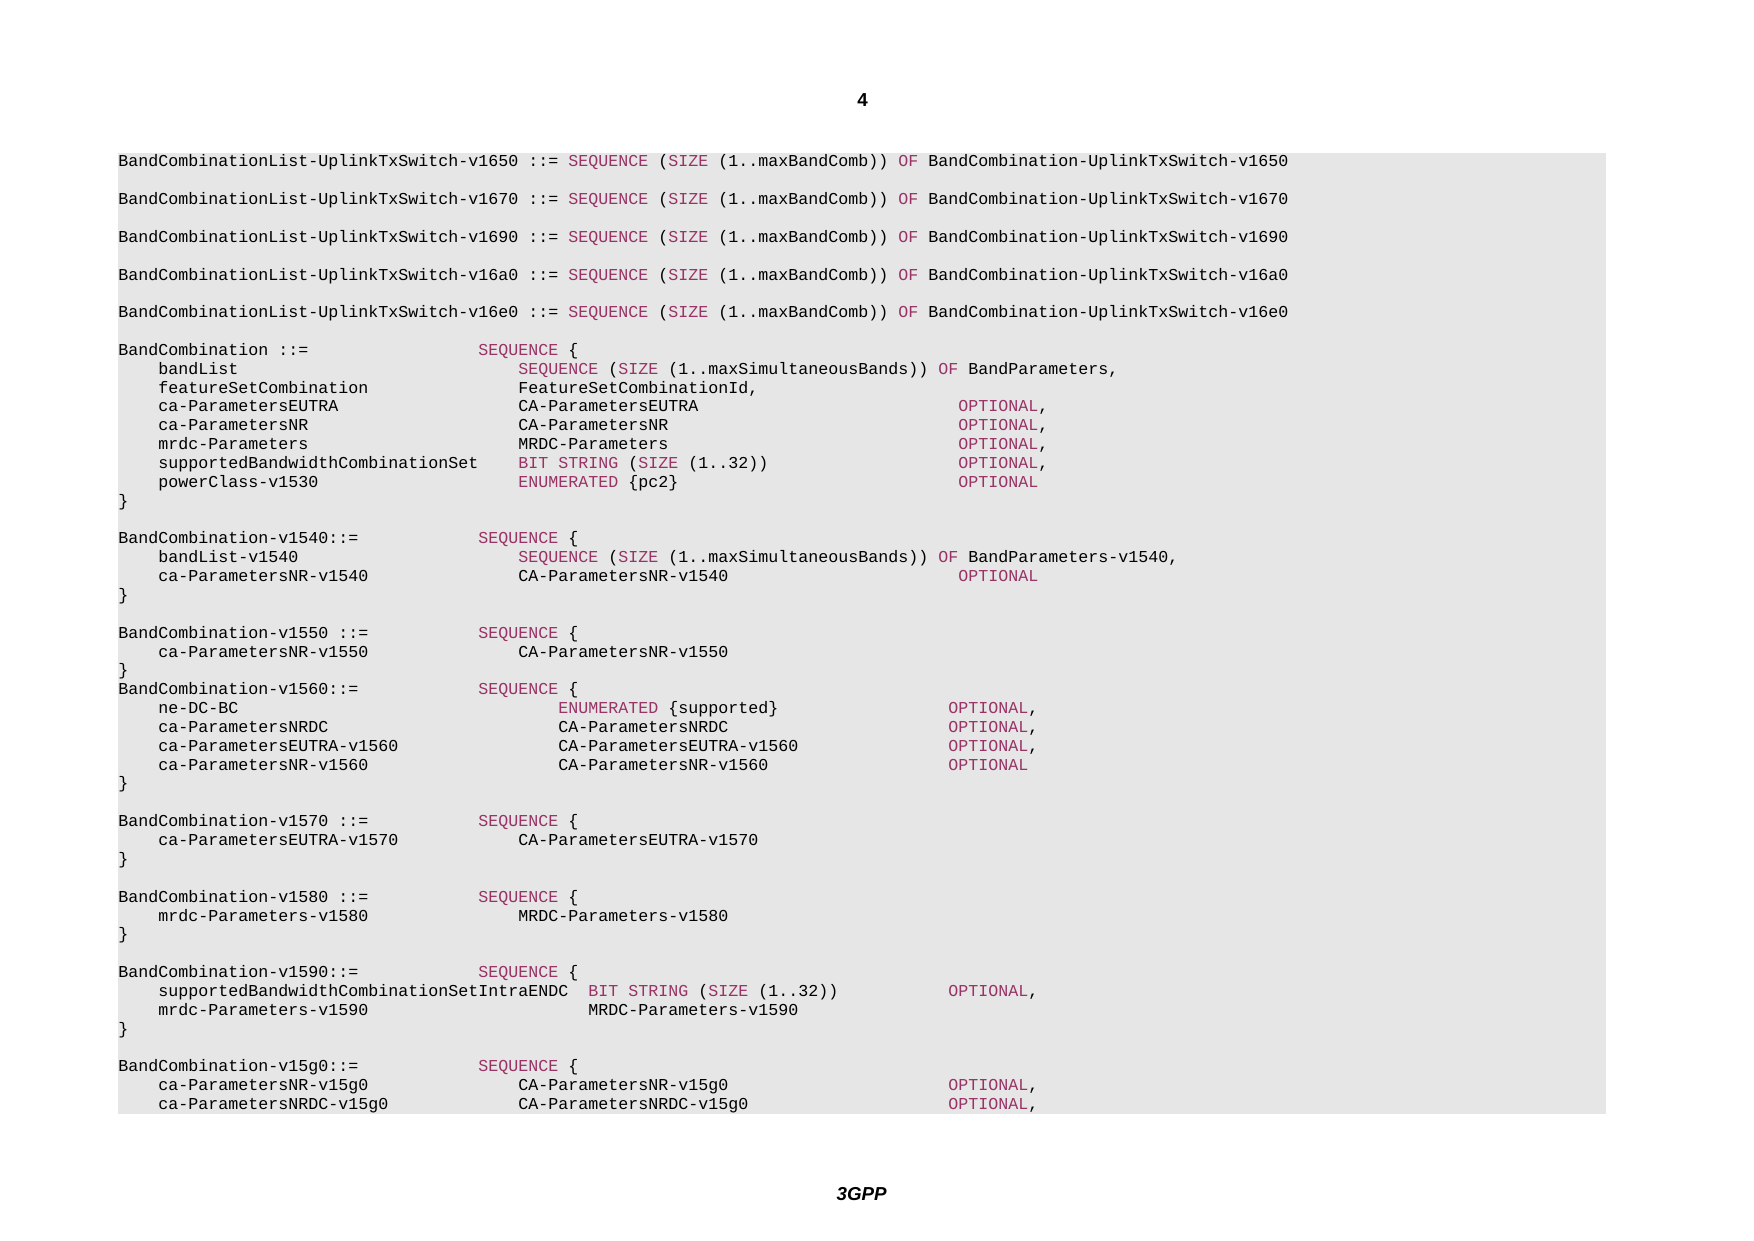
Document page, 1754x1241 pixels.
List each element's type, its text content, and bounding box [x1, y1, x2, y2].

text supportedBandwidthCombinationSetIntraENDC BIT STRING (SIZE (1..32)) OPTIONAL, [118, 982, 1606, 1001]
text featureSetCombination FeatureSetCombinationId, [118, 379, 1606, 398]
text powerClass-v1530 ENUMERATED {pc2} OPTIONAL [118, 473, 1606, 492]
text BandCombinationList-UplinkTxSwitch-v1650 ::= SEQUENCE (SIZE (1..maxBandComb)) OF BandCombination-UplinkTxSwitch-v1650 [118, 153, 1606, 172]
text } [118, 587, 1606, 605]
text mrdc-Parameters-v1580 MRDC-Parameters-v1580 [118, 907, 1606, 926]
text BandCombination ::= SEQUENCE { [118, 341, 1606, 360]
text BandCombinationList-UplinkTxSwitch-v1670 ::= SEQUENCE (SIZE (1..maxBandComb)) OF BandCombination-UplinkTxSwitch-v1670 [118, 191, 1606, 209]
text ca-ParametersNR-v1540 CA-ParametersNR-v1540 OPTIONAL [118, 568, 1606, 587]
text BandCombinationList-UplinkTxSwitch-v1690 ::= SEQUENCE (SIZE (1..maxBandComb)) OF BandCombination-UplinkTxSwitch-v1690 [118, 228, 1606, 247]
text BandCombination-v1590::= SEQUENCE { [118, 964, 1606, 982]
text } [118, 662, 1606, 681]
text } [118, 926, 1606, 945]
text mrdc-Parameters-v1590 MRDC-Parameters-v1590 [118, 1001, 1606, 1020]
text bandList SEQUENCE (SIZE (1..maxSimultaneousBands)) OF BandParameters, [118, 360, 1606, 379]
text ca-ParametersNR-v1550 CA-ParametersNR-v1550 [118, 643, 1606, 662]
text BandCombinationList-UplinkTxSwitch-v16a0 ::= SEQUENCE (SIZE (1..maxBandComb)) OF BandCombination-UplinkTxSwitch-v16a0 [118, 266, 1606, 285]
text ca-ParametersNRDC CA-ParametersNRDC OPTIONAL, [118, 718, 1606, 737]
text ca-ParametersNR CA-ParametersNR OPTIONAL, [118, 417, 1606, 436]
text ca-ParametersEUTRA-v1570 CA-ParametersEUTRA-v1570 [118, 832, 1606, 851]
text ca-ParametersEUTRA-v1560 CA-ParametersEUTRA-v1560 OPTIONAL, [118, 737, 1606, 756]
text BandCombination-v1560::= SEQUENCE { [118, 681, 1606, 700]
text ca-ParametersNR-v15g0 CA-ParametersNR-v15g0 OPTIONAL, [118, 1077, 1606, 1096]
text ca-ParametersNRDC-v15g0 CA-ParametersNRDC-v15g0 OPTIONAL, [118, 1096, 1606, 1114]
text supportedBandwidthCombinationSet BIT STRING (SIZE (1..32)) OPTIONAL, [118, 454, 1606, 473]
text BandCombination-v15g0::= SEQUENCE { [118, 1058, 1606, 1077]
text } [118, 1020, 1606, 1039]
text ca-ParametersNR-v1560 CA-ParametersNR-v1560 OPTIONAL [118, 756, 1606, 775]
text BandCombination-v1570 ::= SEQUENCE { [118, 813, 1606, 832]
text bandList-v1540 SEQUENCE (SIZE (1..maxSimultaneousBands)) OF BandParameters-v1540, [118, 549, 1606, 568]
text BandCombination-v1580 ::= SEQUENCE { [118, 888, 1606, 907]
text BandCombination-v1540::= SEQUENCE { [118, 530, 1606, 549]
text } [118, 492, 1606, 511]
text mrdc-Parameters MRDC-Parameters OPTIONAL, [118, 436, 1606, 454]
text } [118, 851, 1606, 869]
text ne-DC-BC ENUMERATED {supported} OPTIONAL, [118, 700, 1606, 718]
text ca-ParametersEUTRA CA-ParametersEUTRA OPTIONAL, [118, 398, 1606, 417]
text BandCombination-v1550 ::= SEQUENCE { [118, 624, 1606, 643]
text } [118, 775, 1606, 794]
text BandCombinationList-UplinkTxSwitch-v16e0 ::= SEQUENCE (SIZE (1..maxBandComb)) OF BandCombination-UplinkTxSwitch-v16e0 [118, 304, 1606, 323]
